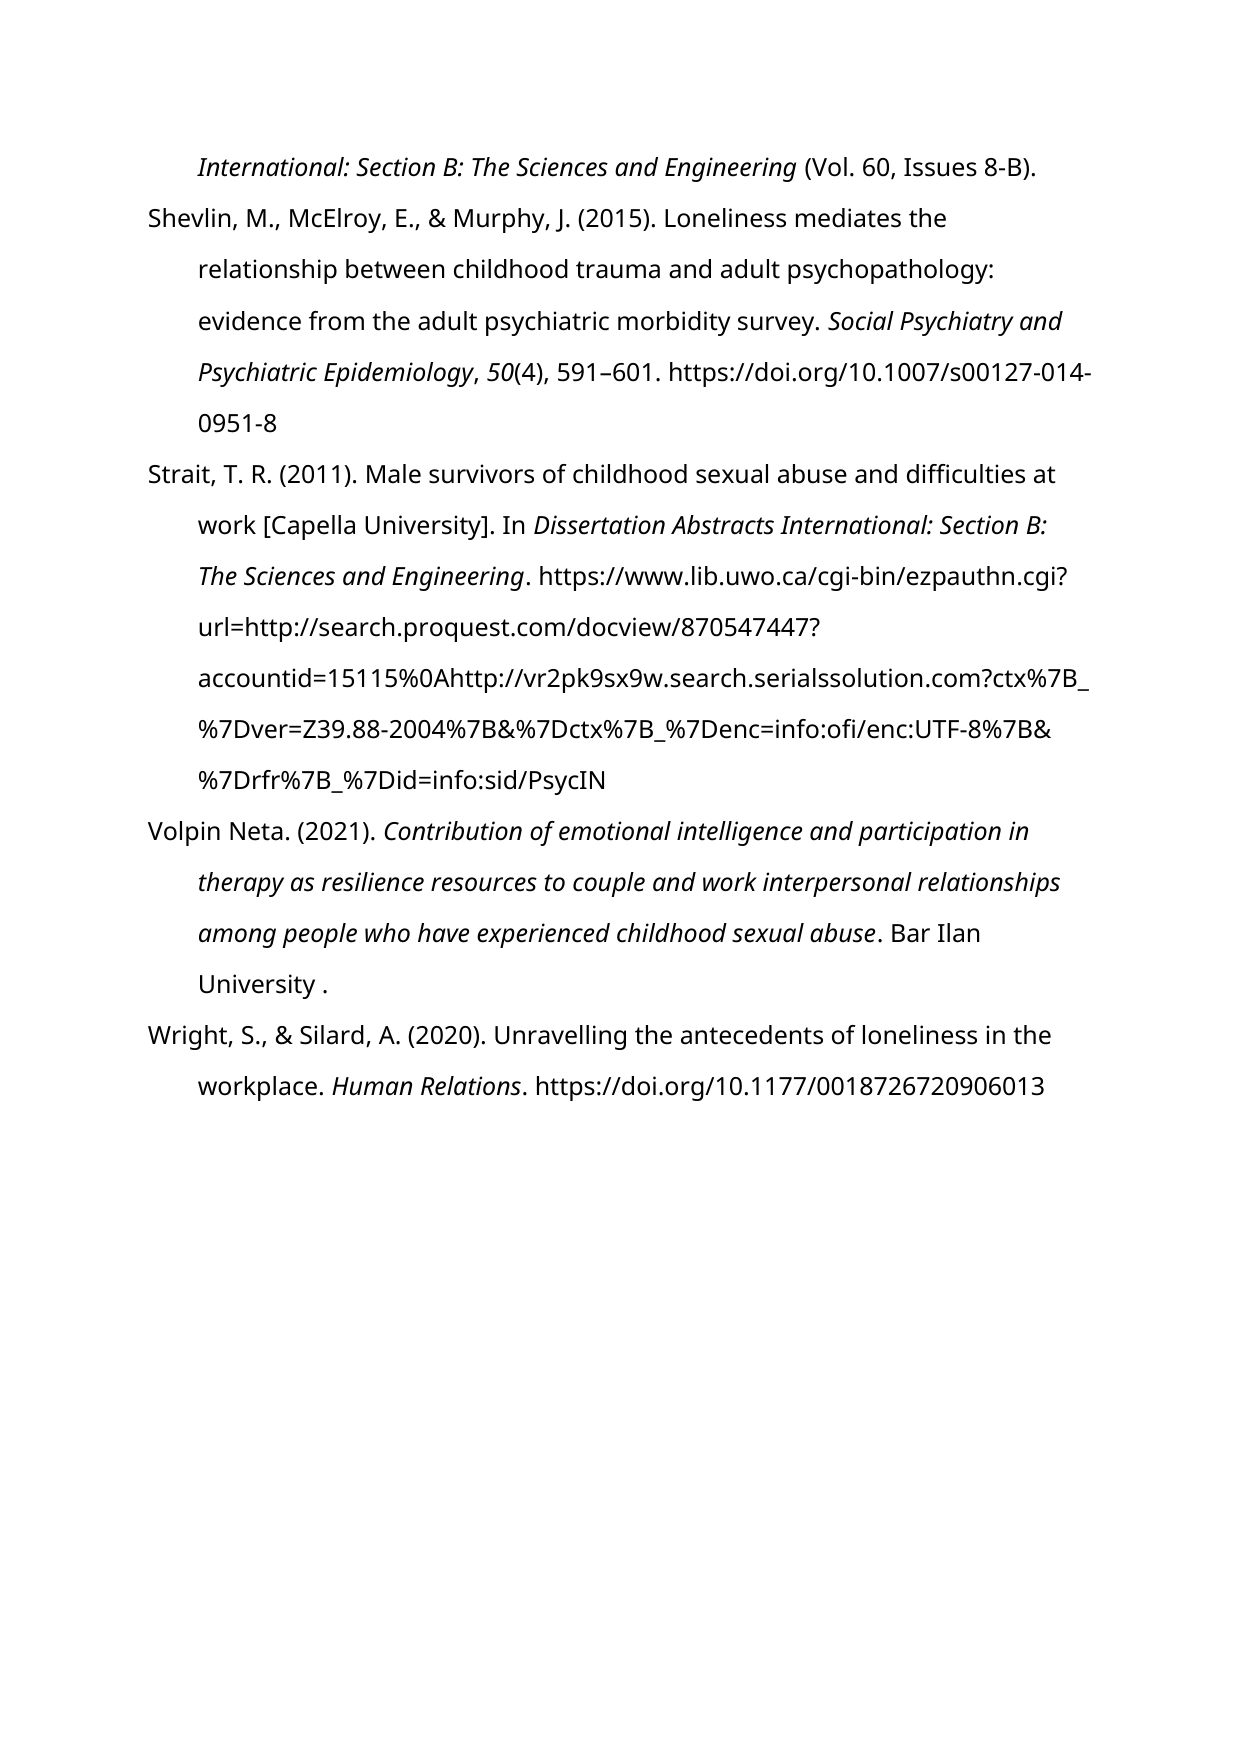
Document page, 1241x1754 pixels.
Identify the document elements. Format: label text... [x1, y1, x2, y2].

text Shevlin, M., McElroy, E., & Murphy, J. (2015). Loneliness mediates the relationship between childhood trauma and adult psychopathology: evidence from the adult psychiatric morbidity survey. Social Psychiatry and Psychiatric Epidemiology, 50(4), 591–601. https://doi.org/10.1007/s00127-014-0951-8 [148, 201, 1092, 439]
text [148, 150, 1092, 184]
text Wright, S., & Silard, A. (2020). Unravelling the antecedents of loneliness in the workplace. Human Relations. https://doi.org/10.1177/0018726720906013 [148, 1018, 1092, 1103]
text Volpin Neta. (2021). Contribution of emotional intelligence and participation in therapy as resilience resources to couple and work interpersonal relationships among people who have experienced childhood sexual abuse. Bar Ilan University . [148, 813, 1092, 1001]
text Strait, T. R. (2011). Male survivors of childhood sexual abuse and difficulties at work [Capella University]. In Dissertation Abstracts International: Section B: The Sciences and Engineering. https://www.lib.uwo.ca/cgi-bin/ezpauthn.cgi?url=http://search.proquest.com/docview/870547447?accountid=15115%0Ahttp://vr2pk9sx9w.search.serialssolution.com?ctx%7B_%7Dver=Z39.88-2004%7B&%7Dctx%7B_%7Denc=info:ofi/enc:UTF-8%7B&%7Drfr%7B_%7Did=info:sid/PsycIN [148, 456, 1092, 797]
